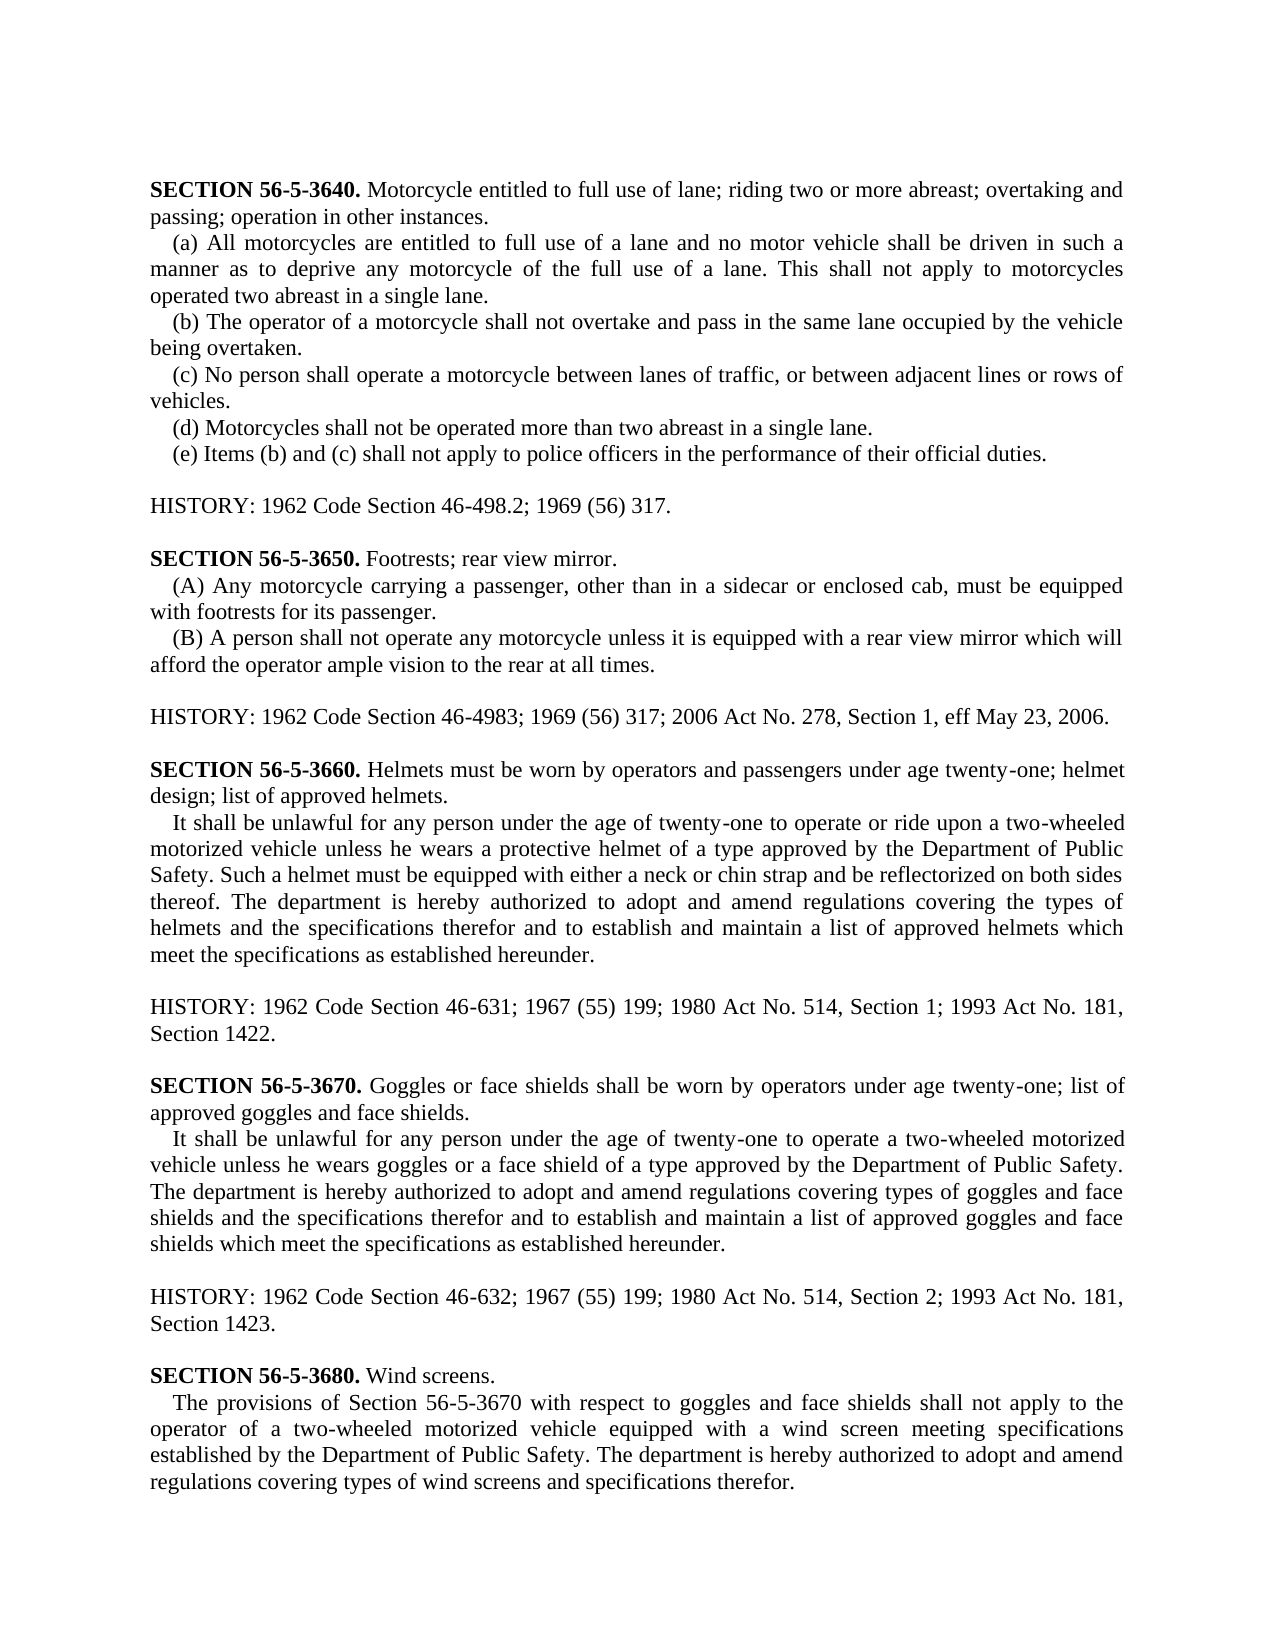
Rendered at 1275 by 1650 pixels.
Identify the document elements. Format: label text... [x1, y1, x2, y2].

text SECTION 56-5-3640. Motorcycle entitled to full use of lane; riding two or more abreast; overtaking and passing; operation in other instances. [150, 176, 1125, 229]
text (c) No person shall operate a motorcycle between lanes of traffic, or between adjacent lines or rows of vehicles. [150, 361, 1125, 413]
text It shall be unlawful for any person under the age of twenty-one to operate a two-wheeled motorized vehicle unless he wears goggles or a face shield of a type approved by the Department of Public Safety. The department is hereby authorized to adopt and amend regulations covering types of goggles and face shields and the specifications therefor and to establish and maintain a list of approved goggles and face shields which meet the specifications as established hereunder. [150, 1125, 1125, 1257]
text (d) Motorcycles shall not be operated more than two abreast in a single lane. [150, 413, 1125, 440]
text SECTION 56-5-3680. Wind screens. [150, 1362, 1125, 1389]
text HISTORY: 1962 Code Section 46-498.2; 1969 (56) 317. [150, 493, 1125, 519]
text (e) Items (b) and (c) shall not apply to police officers in the performance of their official duties. [150, 440, 1125, 466]
text HISTORY: 1962 Code Section 46-4983; 1969 (56) 317; 2006 Act No. 278, Section 1, eff May 23, 2006. [150, 703, 1125, 730]
text (a) All motorcycles are entitled to full use of a lane and no motor vehicle shall be driven in such a manner as to deprive any motorcycle of the full use of a lane. This shall not apply to motorcycles operated two abreast in a single lane. [150, 229, 1125, 308]
text SECTION 56-5-3650. Footrests; rear view mirror. [150, 545, 1125, 572]
text It shall be unlawful for any person under the age of twenty-one to operate or ride upon a two-wheeled motorized vehicle unless he wears a protective helmet of a type approved by the Department of Public Safety. Such a helmet must be equipped with either a neck or chin strap and be reflectorized on both sides thereof. The department is hereby authorized to adopt and amend regulations covering the types of helmets and the specifications therefor and to establish and maintain a list of approved helmets which meet the specifications as established hereunder. [150, 809, 1125, 967]
text The provisions of Section 56-5-3670 with respect to goggles and face shields shall not apply to the operator of a two-wheeled motorized vehicle equipped with a wind screen meeting specifications established by the Department of Public Safety. The department is hereby authorized to adopt and amend regulations covering types of wind screens and specifications therefor. [150, 1389, 1125, 1494]
text (b) The operator of a motorcycle shall not overtake and pass in the same lane occupied by the vehicle being overtaken. [150, 308, 1125, 361]
text (B) A person shall not operate any motorcycle unless it is equipped with a rear view mirror which will afford the operator ample vision to the rear at all times. [150, 624, 1125, 677]
text (A) Any motorcycle carrying a passenger, other than in a sidecar or enclosed cab, must be equipped with footrests for its passenger. [150, 572, 1125, 624]
text HISTORY: 1962 Code Section 46-632; 1967 (55) 199; 1980 Act No. 514, Section 2; 1993 Act No. 181, Section 1423. [150, 1283, 1125, 1336]
text SECTION 56-5-3660. Helmets must be worn by operators and passengers under age twenty-one; helmet design; list of approved helmets. [150, 756, 1125, 809]
text SECTION 56-5-3670. Goggles or face shields shall be worn by operators under age twenty-one; list of approved goggles and face shields. [150, 1072, 1125, 1125]
text HISTORY: 1962 Code Section 46-631; 1967 (55) 199; 1980 Act No. 514, Section 1; 1993 Act No. 181, Section 1422. [150, 993, 1125, 1046]
